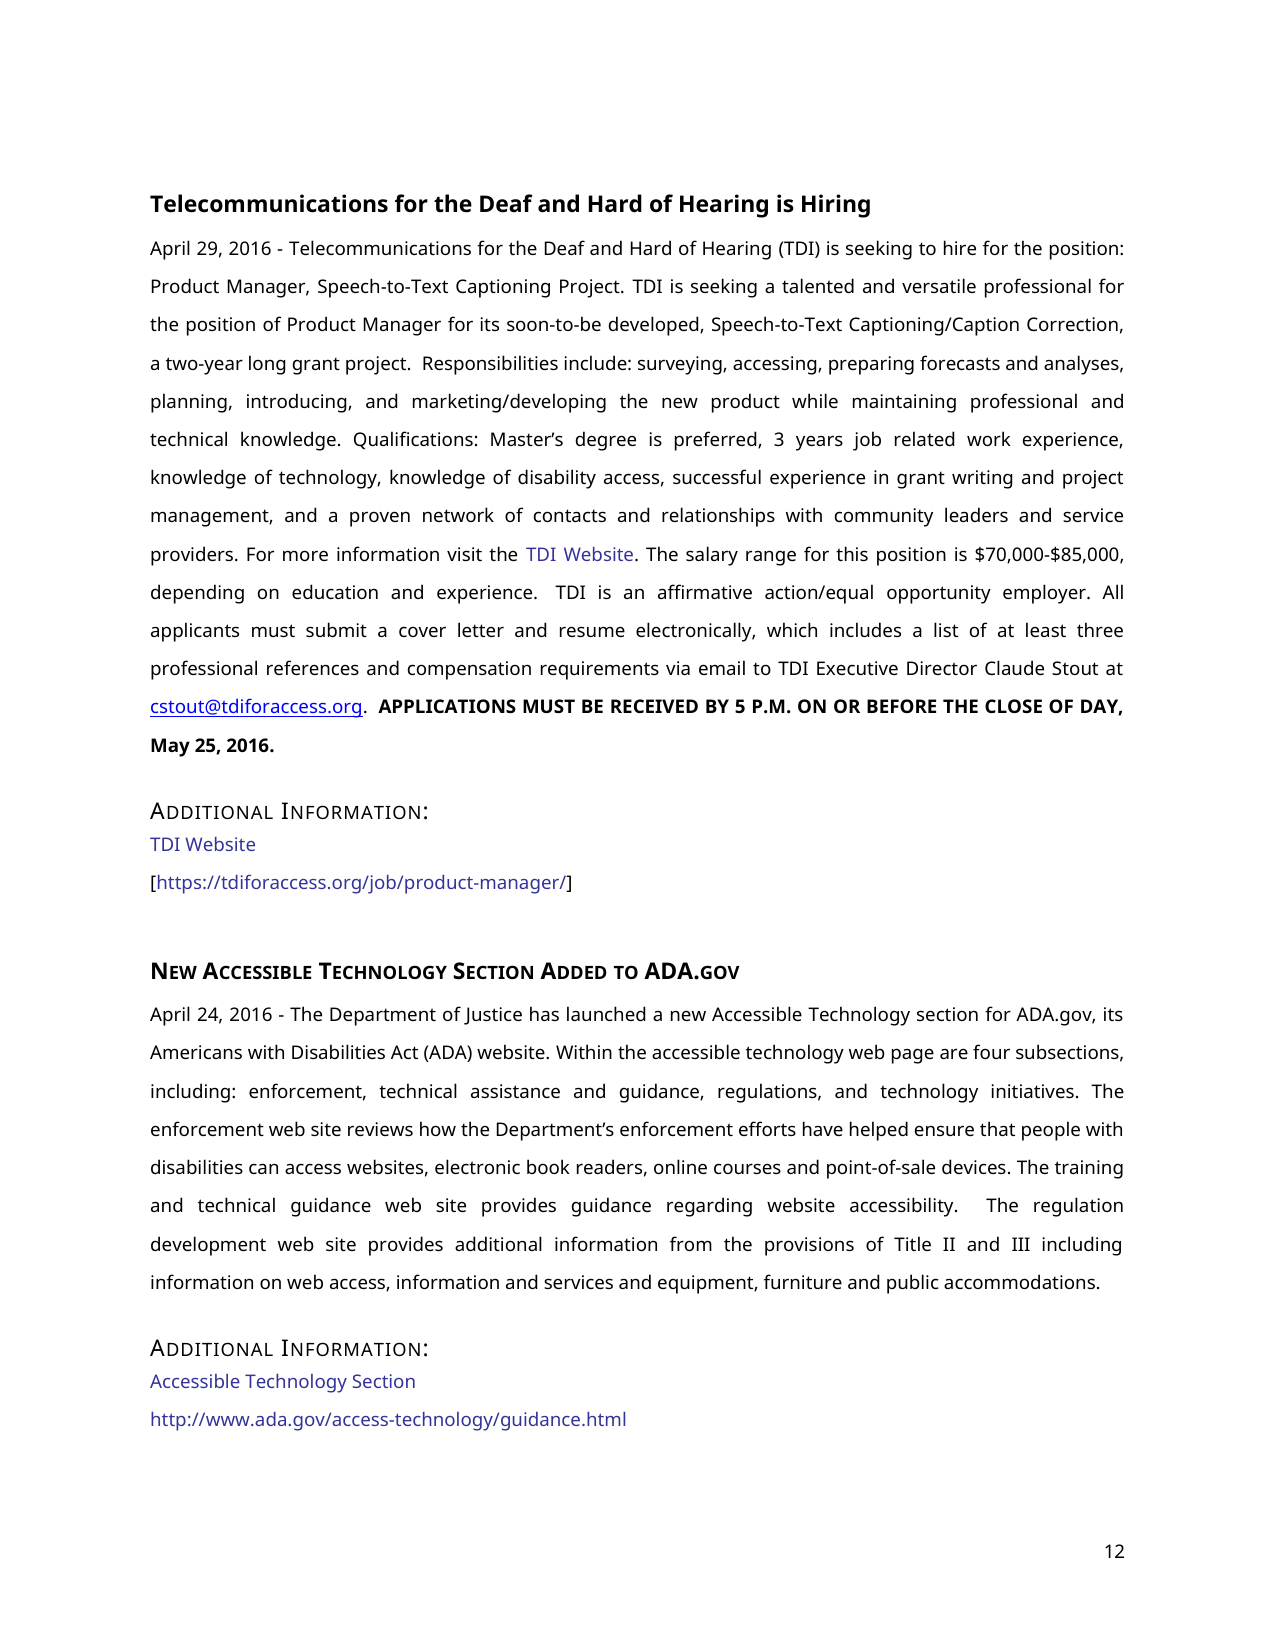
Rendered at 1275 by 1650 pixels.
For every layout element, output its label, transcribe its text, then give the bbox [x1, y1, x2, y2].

text [https://tdiforaccess.org/job/product-manager/] [150, 869, 1125, 895]
subtitle Additional Information: [150, 1332, 1125, 1363]
text Accessible Technology Section [150, 1368, 1125, 1394]
subtitle Additional Information: [150, 795, 1125, 827]
text April 24, 2016 - The Department of Justice has launched a new Accessible Technology section for ADA.gov, its Americans with Disabilities Act (ADA) website. Within the accessible technology web page are four subsections, including: enforcement, technical assistance and guidance, regulations, and technology initiatives. The enforcement web site reviews how the Department’s enforcement efforts have helped ensure that people with disabilities can access websites, electronic book readers, online courses and point-of-sale devices. The training and technical guidance web site provides guidance regarding website accessibility. The regulation development web site provides additional information from the provisions of Title II and III including information on web access, information and services and equipment, furniture and public accommodations. [150, 1001, 1125, 1294]
text New Accessible Technology Section Added to ADA.gov [150, 954, 1125, 986]
text http://www.ada.gov/access-technology/guidance.html [150, 1406, 1125, 1432]
text Telecommunications for the Deaf and Hard of Hearing is Hiring [150, 188, 1125, 219]
text April 29, 2016 - Telecommunications for the Deaf and Hard of Hearing (TDI) is seeking to hire for the position: Product Manager, Speech-to-Text Captioning Project. TDI is seeking a talented and versatile professional for the position of Product Manager for its soon-to-be developed, Speech-to-Text Captioning/Caption Correction, a two-year long grant project. Responsibilities include: surveying, accessing, preparing forecasts and analyses, planning, introducing, and marketing/developing the new product while maintaining professional and technical knowledge. Qualifications: Master’s degree is preferred, 3 years job related work experience, knowledge of technology, knowledge of disability access, successful experience in grant writing and project management, and a proven network of contacts and relationships with community leaders and service providers. For more information visit the TDI Website. The salary range for this position is $70,000-$85,000, depending on education and experience. TDI is an affirmative action/equal opportunity employer. All applicants must submit a cover letter and resume electronically, which includes a list of at least three professional references and compensation requirements via email to TDI Executive Director Claude Stout at cstout@tdiforaccess.org. APPLICATIONS MUST BE RECEIVED BY 5 P.M. ON OR BEFORE THE CLOSE OF DAY, May 25, 2016. [150, 235, 1125, 758]
text TDI Website [150, 831, 1125, 857]
